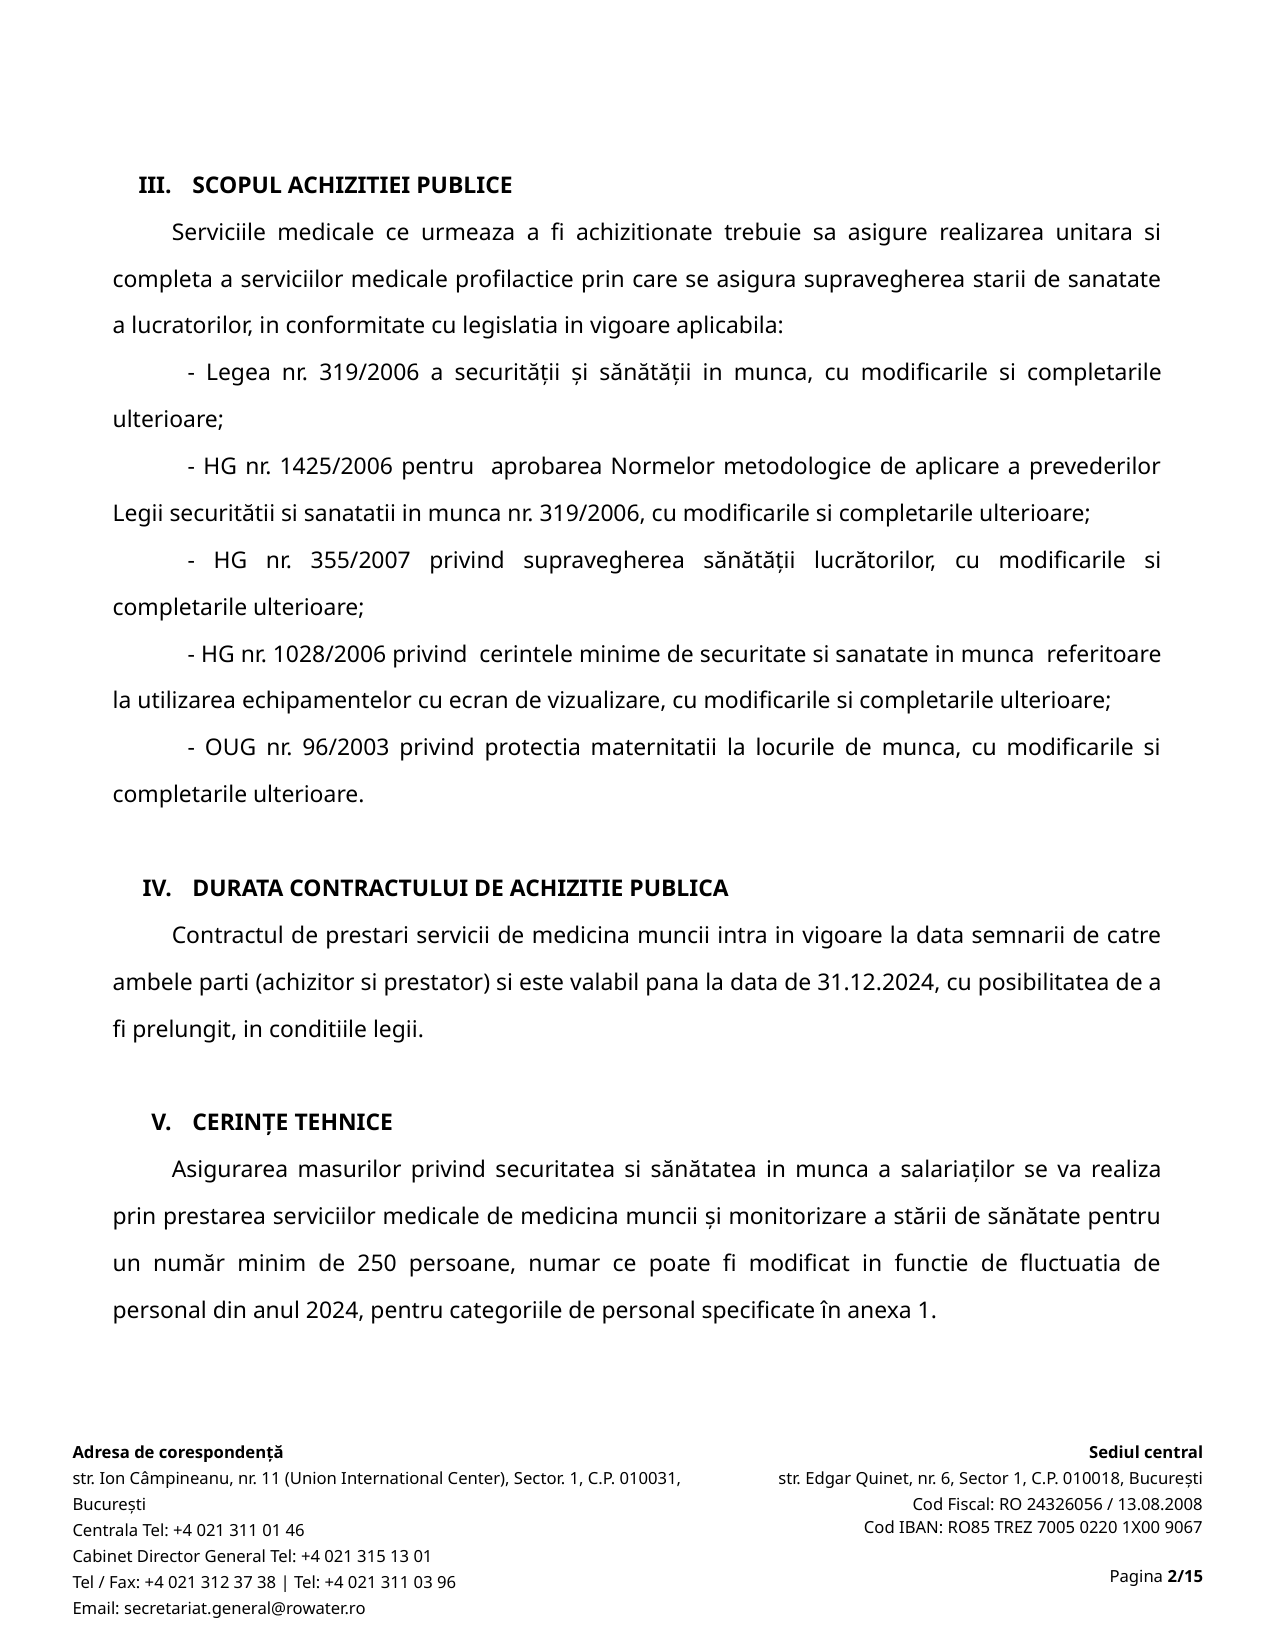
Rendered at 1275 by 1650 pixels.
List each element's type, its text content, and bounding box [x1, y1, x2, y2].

text Asigurarea masurilor privind securitatea si sănătatea in munca a salariaților se va realiza prin prestarea serviciilor medicale de medicina muncii și monitorizare a stării de sănătate pentru un număr minim de 250 persoane, numar ce poate fi modificat in functie de fluctuatia de personal din anul 2024, pentru categoriile de personal specificate în anexa 1. [112, 1153, 1162, 1325]
text - Legea nr. 319/2006 a securității și sănătății in munca, cu modificarile si completarile ulterioare; [112, 356, 1162, 434]
text - OUG nr. 96/2003 privind protectia maternitatii la locurile de munca, cu modificarile si completarile ulterioare. [112, 731, 1162, 809]
list CERINŢE TEHNICE [172, 1106, 1162, 1137]
text - HG nr. 1425/2006 pentru aprobarea Normelor metodologice de aplicare a prevederilor Legii securitătii si sanatatii in munca nr. 319/2006, cu modificarile si completarile ulterioare; [112, 450, 1162, 528]
text Serviciile medicale ce urmeaza a fi achizitionate trebuie sa asigure realizarea unitara si completa a serviciilor medicale profilactice prin care se asigura supravegherea starii de sanatate a lucratorilor, in conformitate cu legislatia in vigoare aplicabila: [112, 216, 1162, 341]
text - HG nr. 355/2007 privind supravegherea sănătății lucrătorilor, cu modificarile si completarile ulterioare; [112, 544, 1162, 622]
list DURATA CONTRACTULUI DE ACHIZITIE PUBLICA [172, 872, 1162, 903]
text - HG nr. 1028/2006 privind cerintele minime de securitate si sanatate in munca referitoare la utilizarea echipamentelor cu ecran de vizualizare, cu modificarile si completarile ulterioare; [112, 637, 1162, 716]
list SCOPUL ACHIZITIEI PUBLICE [172, 169, 1162, 200]
text Contractul de prestari servicii de medicina muncii intra in vigoare la data semnarii de catre ambele parti (achizitor si prestator) si este valabil pana la data de 31.12.2024, cu posibilitatea de a fi prelungit, in conditiile legii. [112, 919, 1162, 1044]
